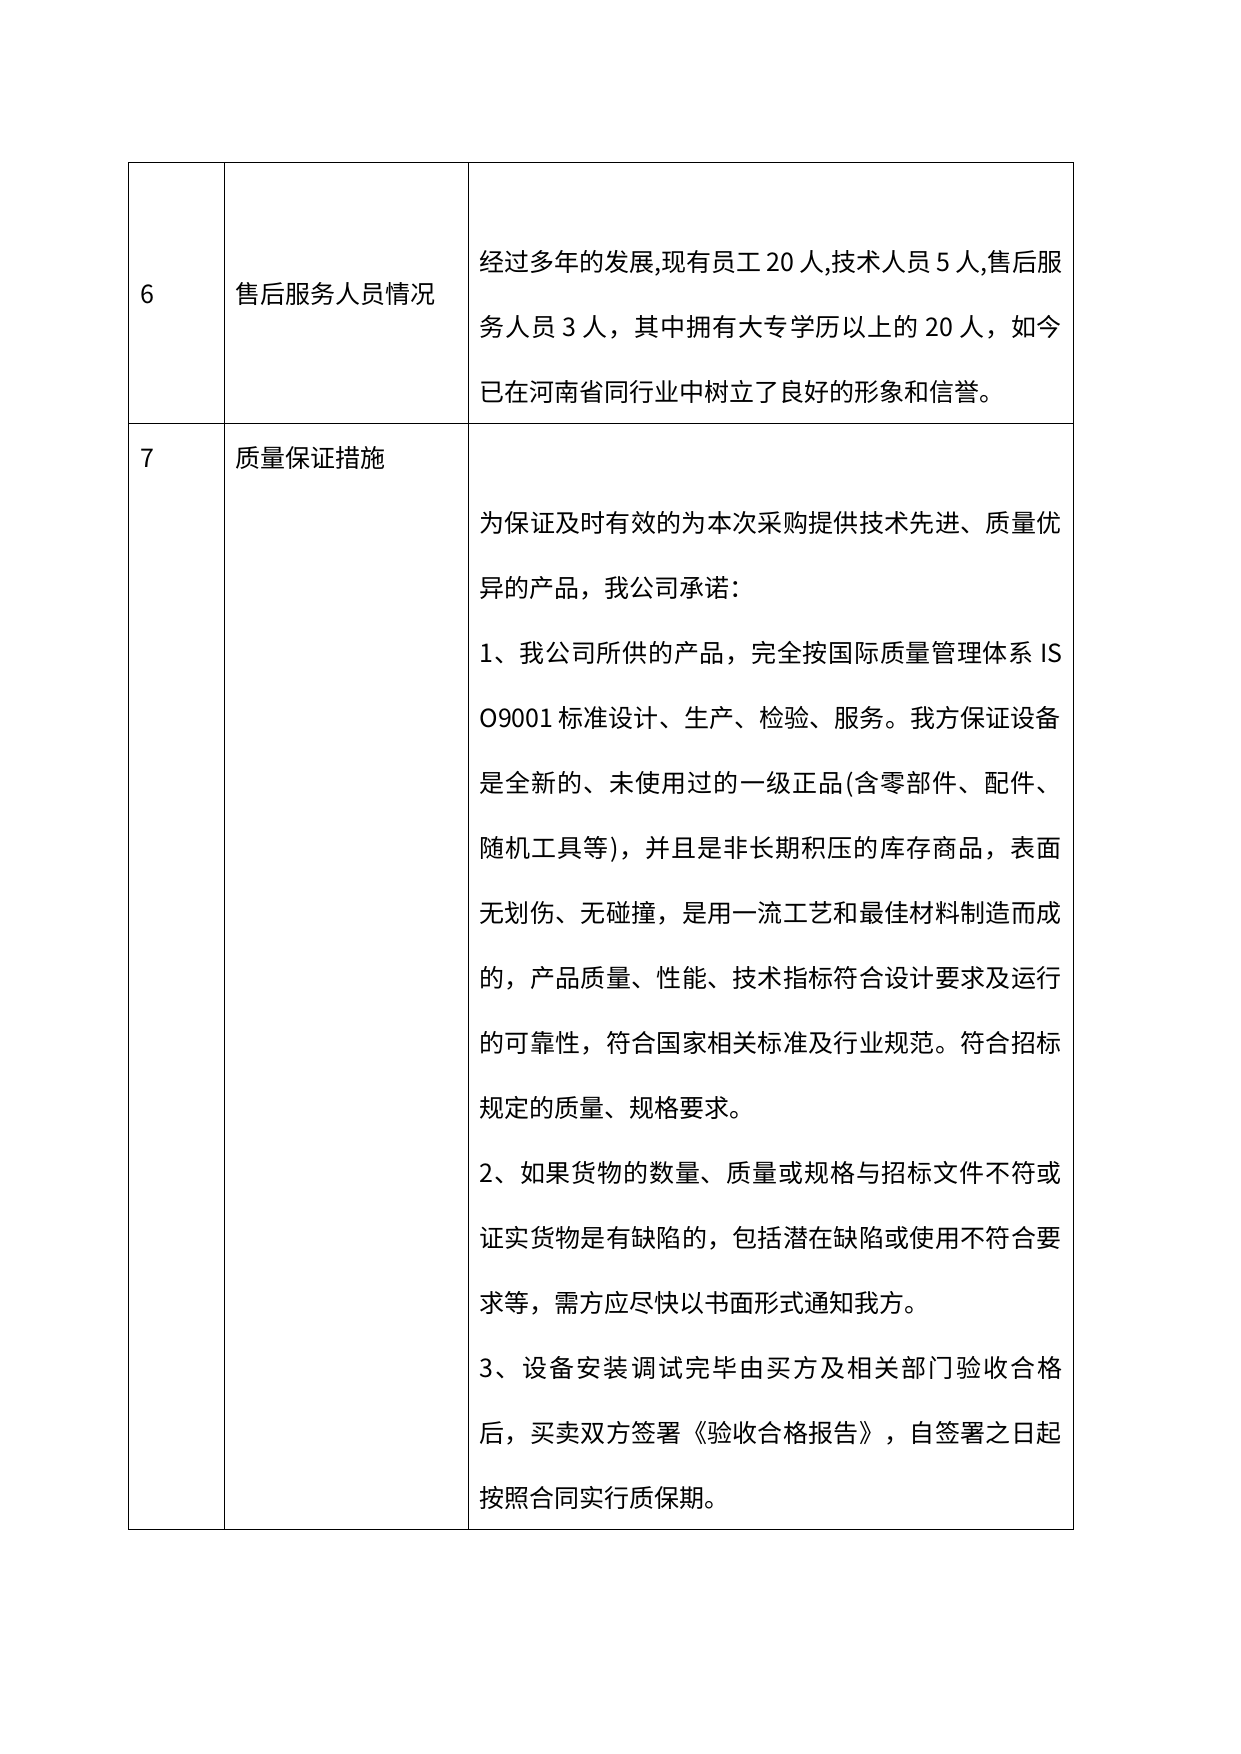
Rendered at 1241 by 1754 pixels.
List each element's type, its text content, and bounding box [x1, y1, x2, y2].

table_cell 6 [129, 163, 224, 423]
table_cell 7 [129, 424, 224, 1529]
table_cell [469, 424, 1073, 1529]
table_cell 售后服务人员情况 [225, 163, 468, 423]
table_cell 质量保证措施 [225, 424, 468, 1529]
table_cell 经过多年的发展,现有员工20人,技术人员5人,售后服务人员3人，其中拥有大专学历以上的20人，如今已在河南省同行业中树立了良好的形象和信誉。 [469, 163, 1073, 423]
